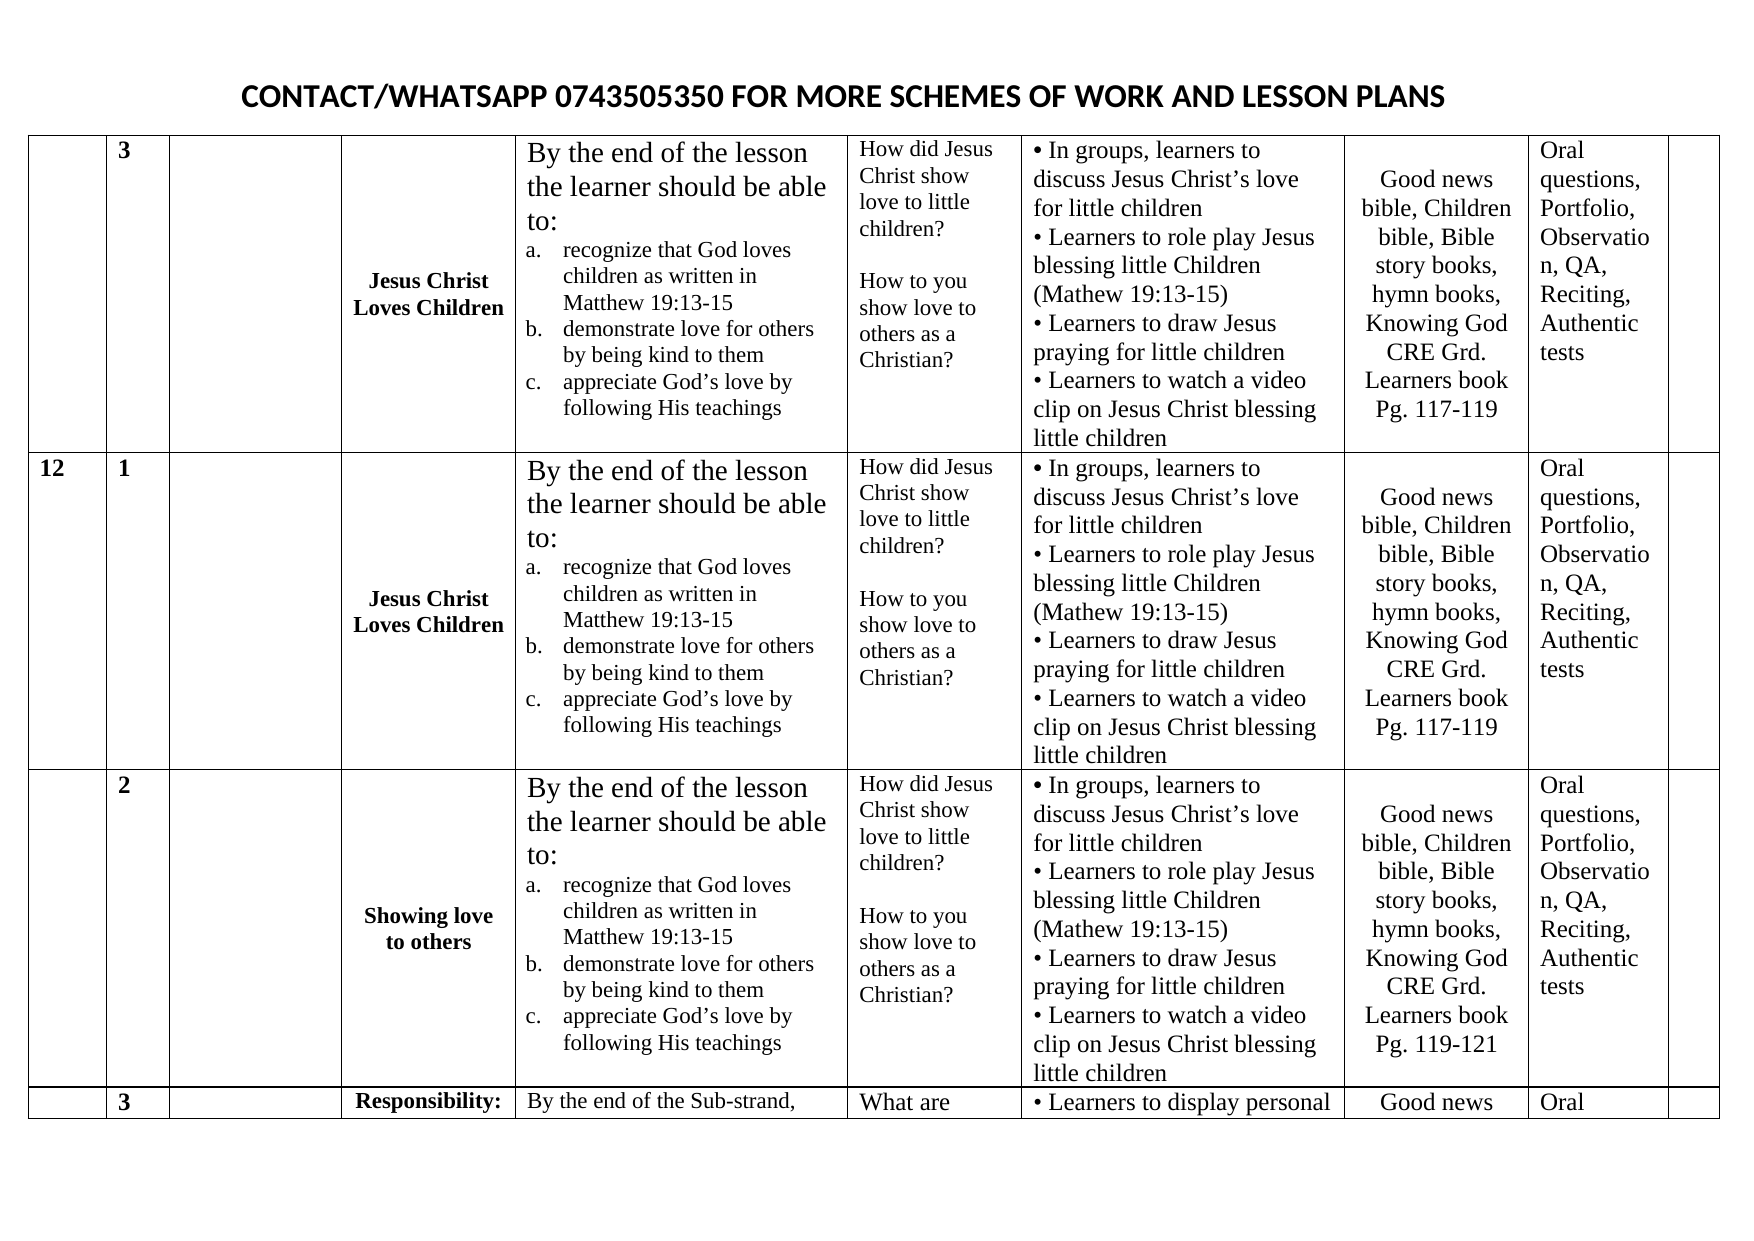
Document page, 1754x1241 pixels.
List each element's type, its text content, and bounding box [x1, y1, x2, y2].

table_cell [170, 770, 341, 1086]
table_cell How did Jesus Christ show love to little children? How to you show love to others as a Christian? [848, 453, 1021, 769]
table_cell Oral questions, Portfolio, Observation, QA, Reciting, Authentic tests [1529, 770, 1668, 1086]
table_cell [1345, 1088, 1528, 1117]
table_cell Good news bible, Children bible, Bible story books, hymn books, Knowing God CRE Grd. Learners book Pg. 117-119 [1345, 136, 1528, 452]
table_cell Jesus Christ Loves Children [342, 136, 515, 452]
table_cell 2 [107, 770, 169, 1086]
table_cell By the end of the lesson the learner should be able to: recognize that God loves children as written in Matthew 19:13-15 demonstrate love for others by being kind to them appreciate God’s love by following His teachings [516, 453, 847, 769]
table_cell [1669, 136, 1719, 452]
table_cell Good news bible, Children bible, Bible story books, hymn books, Knowing God CRE Grd. Learners book Pg. 119-121 [1345, 770, 1528, 1086]
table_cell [848, 1088, 1021, 1117]
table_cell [1529, 136, 1668, 452]
table_cell [1669, 453, 1719, 769]
table_cell 12 [29, 453, 106, 769]
table_cell How did Jesus Christ show love to little children? How to you show love to others as a Christian? [848, 136, 1021, 452]
table_cell [29, 136, 106, 452]
table_cell [170, 136, 341, 452]
table_cell • In groups, learners to discuss Jesus Christ’s love for little children • Learners to role play Jesus blessing little Children (Mathew 19:13-15) • Learners to draw Jesus praying for little children • Learners to watch a video clip on Jesus Christ blessing little children [1022, 453, 1344, 769]
table_cell [170, 1088, 341, 1117]
table_cell [170, 453, 341, 769]
table_cell Jesus Christ Loves Children [342, 453, 515, 769]
table_cell [29, 770, 106, 1086]
table_cell Good news bible, Children bible, Bible story books, hymn books, Knowing God CRE Grd. Learners book Pg. 117-119 [1345, 453, 1528, 769]
table_cell Showing love to others [342, 770, 515, 1086]
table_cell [342, 1088, 515, 1117]
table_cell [1529, 1088, 1668, 1117]
table_cell • In groups, learners to discuss Jesus Christ’s love for little children • Learners to role play Jesus blessing little Children (Mathew 19:13-15) • Learners to draw Jesus praying for little children • Learners to watch a video clip on Jesus Christ blessing little children [1022, 770, 1344, 1086]
table_cell By the end of the lesson the learner should be able to: recognize that God loves children as written in Matthew 19:13-15 demonstrate love for others by being kind to them appreciate God’s love by following His teachings [516, 770, 847, 1086]
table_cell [1022, 1088, 1344, 1117]
table_cell 3 [107, 136, 169, 452]
table_cell [29, 1088, 106, 1117]
table_cell 1 [107, 453, 169, 769]
table_cell 3 [107, 1088, 169, 1117]
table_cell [516, 1088, 847, 1117]
table_cell • In groups, learners to discuss Jesus Christ’s love for little children • Learners to role play Jesus blessing little Children (Mathew 19:13-15) • Learners to draw Jesus praying for little children • Learners to watch a video clip on Jesus Christ blessing little children [1022, 136, 1344, 452]
table_cell [1669, 1088, 1719, 1117]
table_cell By the end of the lesson the learner should be able to: recognize that God loves children as written in Matthew 19:13-15 demonstrate love for others by being kind to them appreciate God’s love by following His teachings [516, 136, 847, 452]
table_cell [1669, 770, 1719, 1086]
table_cell How did Jesus Christ show love to little children? How to you show love to others as a Christian? [848, 770, 1021, 1086]
table_cell Oral questions, Portfolio, Observation, QA, Reciting, Authentic tests [1529, 453, 1668, 769]
